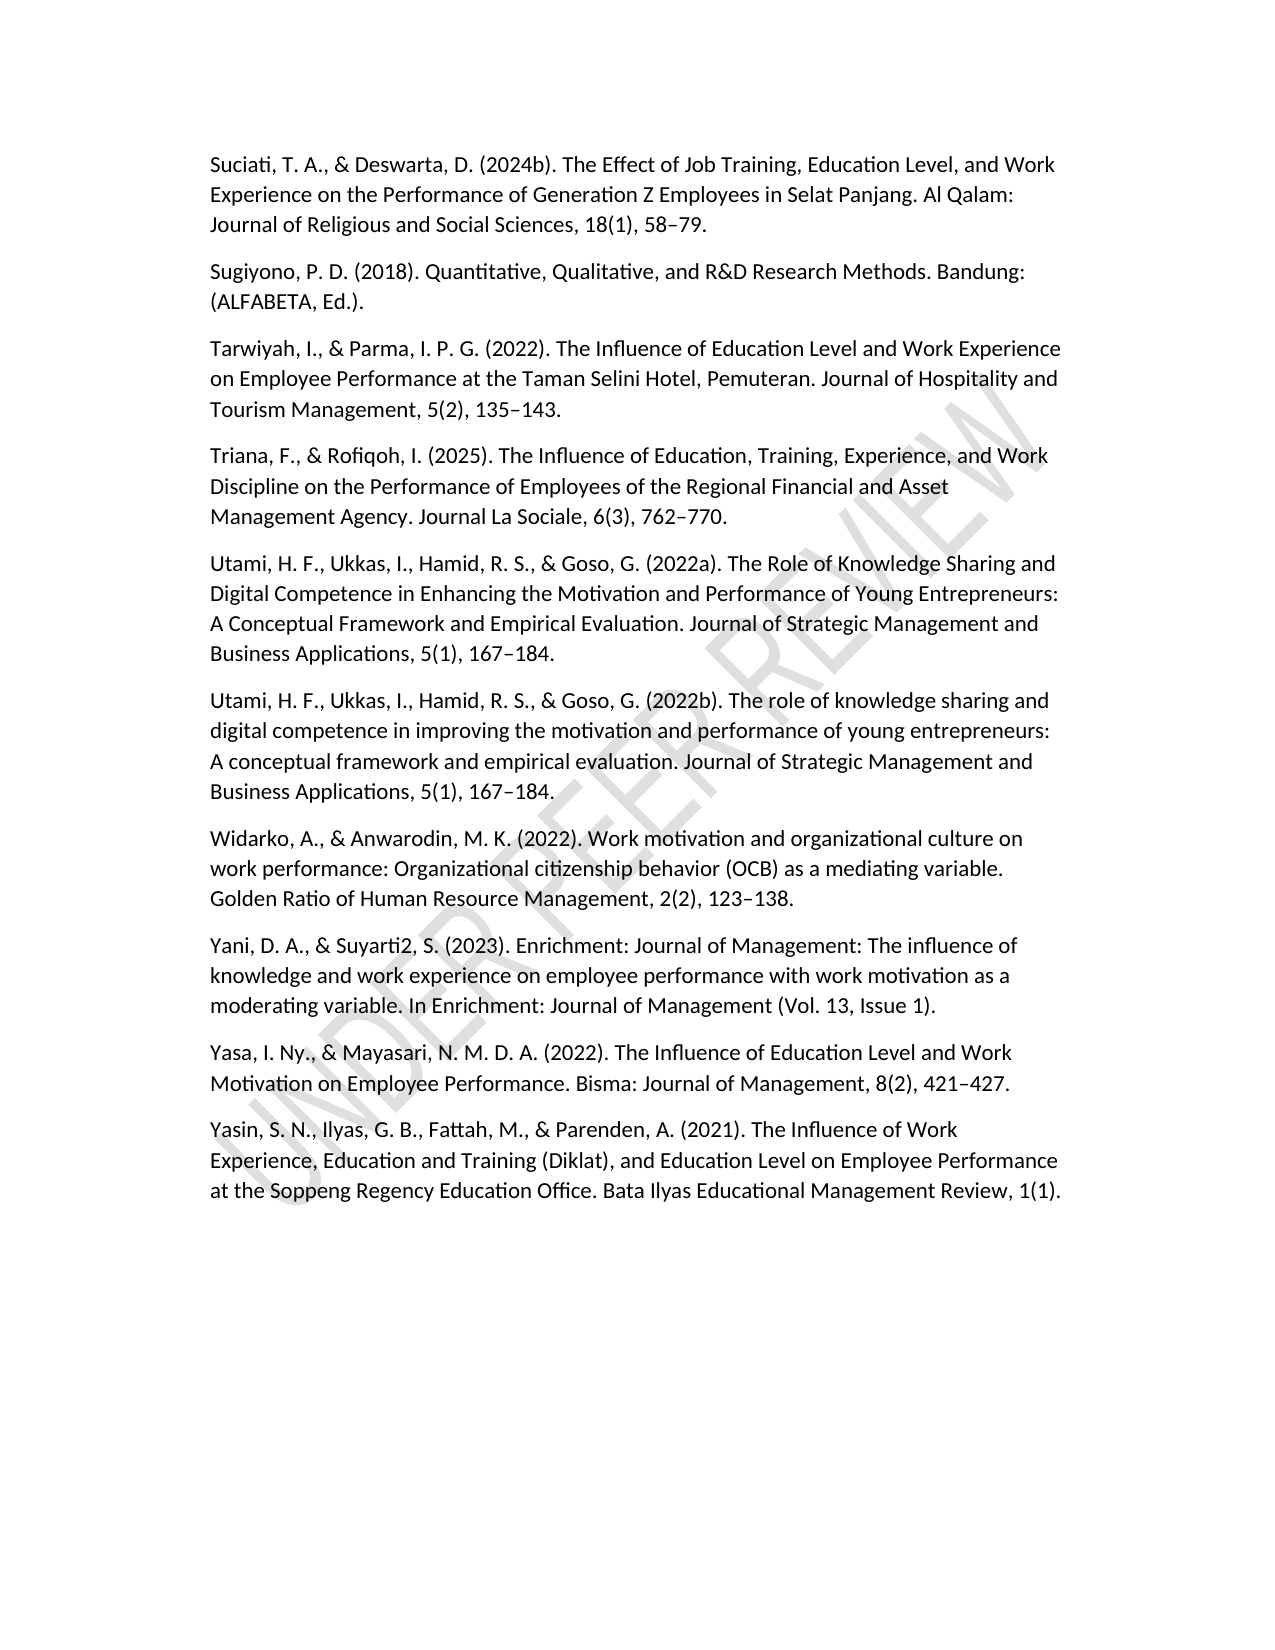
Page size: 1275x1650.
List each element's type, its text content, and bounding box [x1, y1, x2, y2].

text Widarko, A., & Anwarodin, M. K. (2022). Work motivation and organizational culture on work performance: Organizational citizenship behavior (OCB) as a mediating variable. Golden Ratio of Human Resource Management, 2(2), 123–138. [210, 824, 1065, 912]
text Utami, H. F., Ukkas, I., Hamid, R. S., & Goso, G. (2022a). The Role of Knowledge Sharing and Digital Competence in Enhancing the Motivation and Performance of Young Entrepreneurs: A Conceptual Framework and Empirical Evaluation. Journal of Strategic Management and Business Applications, 5(1), 167–184. [210, 549, 1065, 668]
text Triana, F., & Rofiqoh, I. (2025). The Influence of Education, Training, Experience, and Work Discipline on the Performance of Employees of the Regional Financial and Asset Management Agency. Journal La Sociale, 6(3), 762–770. [210, 442, 1065, 530]
text Yani, D. A., & Suyarti2, S. (2023). Enrichment: Journal of Management: The influence of knowledge and work experience on employee performance with work motivation as a moderating variable. In Enrichment: Journal of Management (Vol. 13, Issue 1). [210, 931, 1065, 1020]
text Yasa, I. Ny., & Mayasari, N. M. D. A. (2022). The Influence of Education Level and Work Motivation on Employee Performance. Bisma: Journal of Management, 8(2), 421–427. [210, 1038, 1065, 1097]
text Utami, H. F., Ukkas, I., Hamid, R. S., & Goso, G. (2022b). The role of knowledge sharing and digital competence in improving the motivation and performance of young entrepreneurs: A conceptual framework and empirical evaluation. Journal of Strategic Management and Business Applications, 5(1), 167–184. [210, 686, 1065, 805]
text Yasin, S. N., Ilyas, G. B., Fattah, M., & Parenden, A. (2021). The Influence of Work Experience, Education and Training (Diklat), and Education Level on Employee Performance at the Soppeng Regency Education Office. Bata Ilyas Educational Management Review, 1(1). [210, 1116, 1065, 1204]
text Suciati, T. A., & Deswarta, D. (2024b). The Effect of Job Training, Education Level, and Work Experience on the Performance of Generation Z Employees in Selat Panjang. Al Qalam: Journal of Religious and Social Sciences, 18(1), 58–79. [210, 150, 1065, 238]
text Sugiyono, P. D. (2018). Quantitative, Qualitative, and R&D Research Methods. Bandung: (ALFABETA, Ed.). [210, 257, 1065, 316]
text Tarwiyah, I., & Parma, I. P. G. (2022). The Influence of Education Level and Work Experience on Employee Performance at the Taman Selini Hotel, Pemuteran. Journal of Hospitality and Tourism Management, 5(2), 135–143. [210, 334, 1065, 423]
